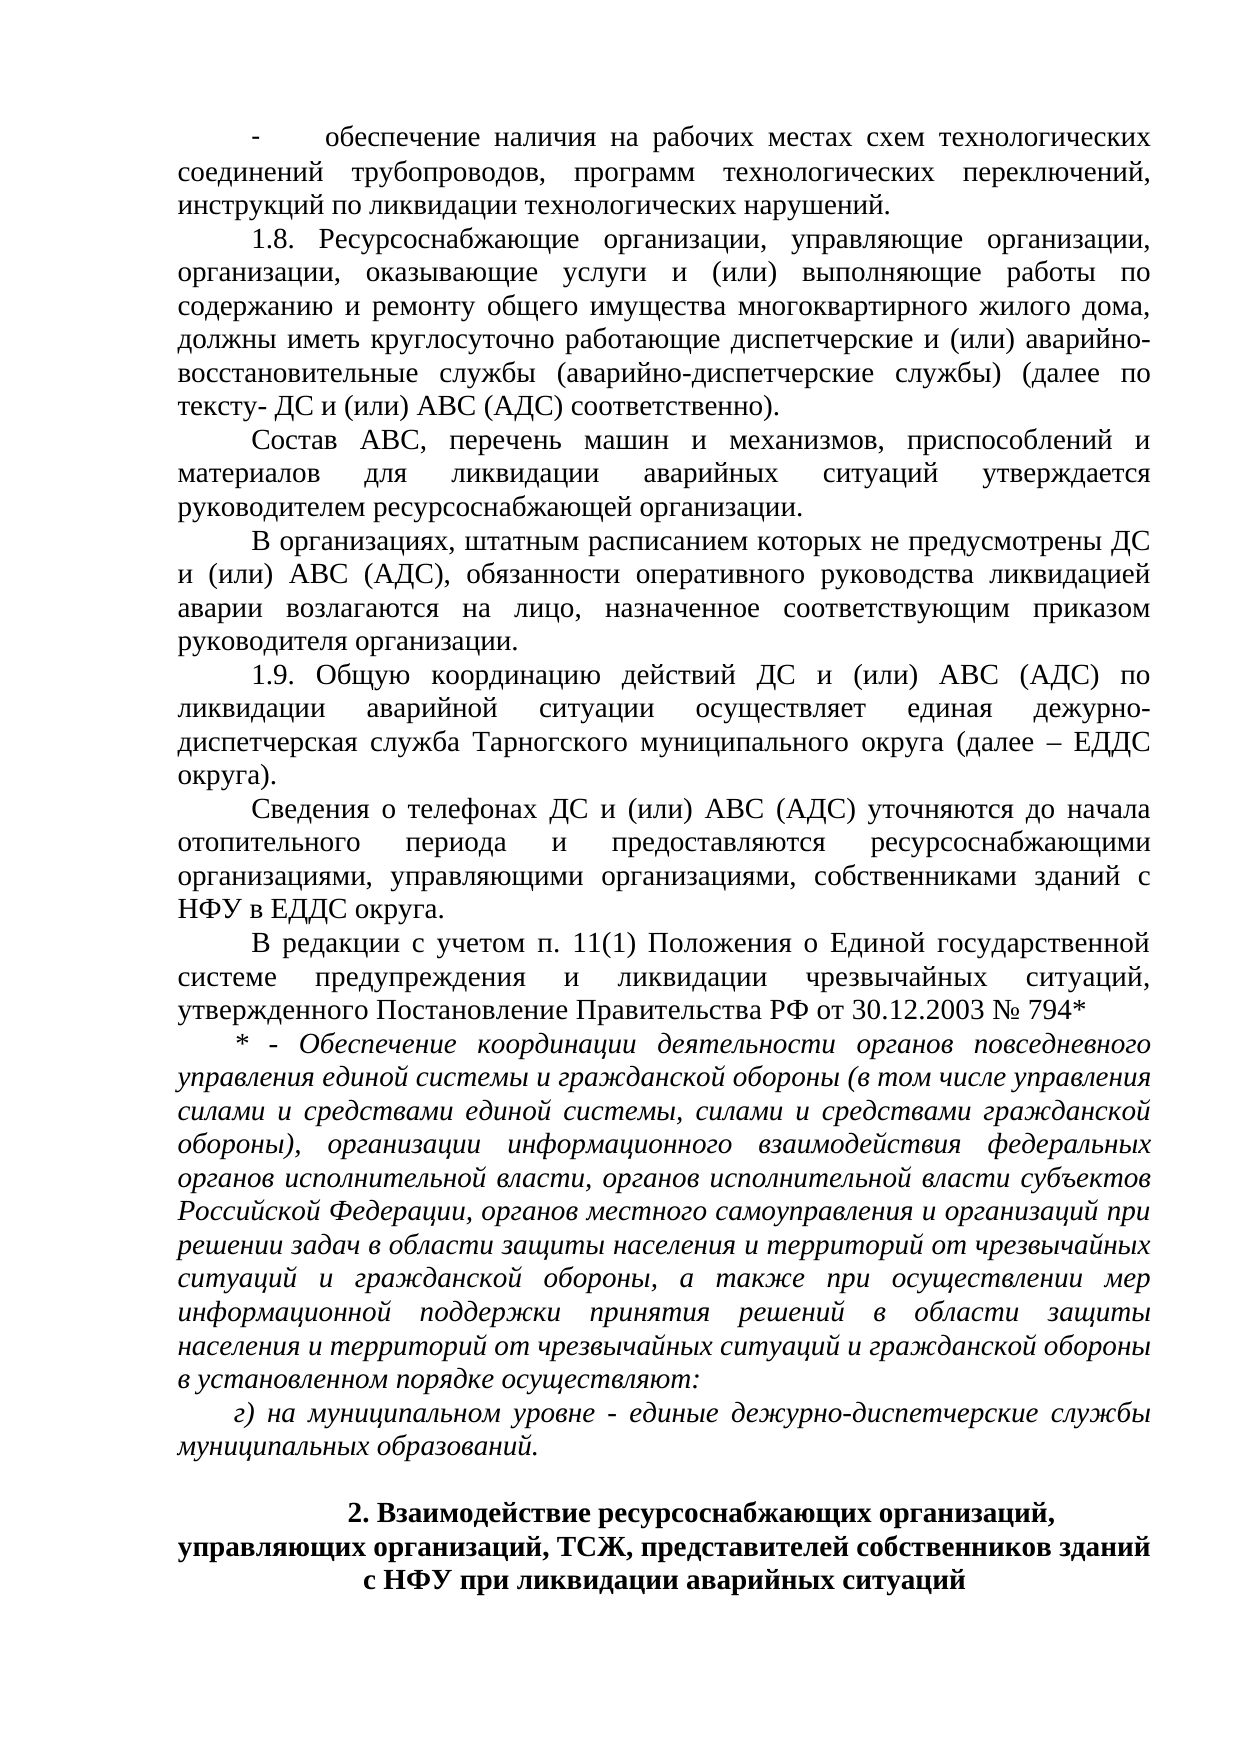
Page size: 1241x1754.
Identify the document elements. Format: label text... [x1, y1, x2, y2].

text В организациях, штатным расписанием которых не предусмотрены ДС и (или) АВС (АДС), обязанности оперативного руководства ликвидацией аварии возлагаются на лицо, назначенное соответствующим приказом руководителя организации. [177, 523, 1152, 657]
text г) на муниципальном уровне - единые дежурно-диспетчерские службы муниципальных образований. [177, 1395, 1152, 1462]
subtitle 2. Взаимодействие ресурсоснабжающих организаций, управляющих организаций, ТСЖ, представителей собственников зданий с НФУ при ликвидации аварийных ситуаций [177, 1495, 1152, 1596]
text 1.9. Общую координацию действий ДС и (или) АВС (АДС) по ликвидации аварийной ситуации осуществляет единая дежурно-диспетчерская служба Тарногского муниципального округа (далее – ЕДДС округа). [177, 657, 1152, 791]
text * - Обеспечение координации деятельности органов повседневного управления единой системы и гражданской обороны (в том числе управления силами и средствами единой системы, силами и средствами гражданской обороны), организации информационного взаимодействия федеральных органов исполнительной власти, органов исполнительной власти субъектов Российской Федерации, органов местного самоуправления и организаций при решении задач в области защиты населения и территорий от чрезвычайных ситуаций и гражданской обороны, а также при осуществлении мер информационной поддержки принятия решений в области защиты населения и территорий от чрезвычайных ситуаций и гражданской обороны в установленном порядке осуществляют: [177, 1026, 1152, 1395]
text В редакции с учетом п. 11(1) Положения о Единой государственной системе предупреждения и ликвидации чрезвычайных ситуаций, утвержденного Постановление Правительства РФ от 30.12.2003 № 794* [177, 925, 1152, 1026]
text Сведения о телефонах ДС и (или) АВС (АДС) уточняются до начала отопительного периода и предоставляются ресурсоснабжающими организациями, управляющими организациями, собственниками зданий с НФУ в ЕДДС округа. [177, 791, 1152, 925]
list обеспечение наличия на рабочих местах схем технологических соединений трубопроводов, программ технологических переключений, инструкций по ликвидации технологических нарушений. [177, 118, 1152, 221]
text Состав АВС, перечень машин и механизмов, приспособлений и материалов для ликвидации аварийных ситуаций утверждается руководителем ресурсоснабжающей организации. [177, 422, 1152, 523]
text 1.8. Ресурсоснабжающие организации, управляющие организации, организации, оказывающие услуги и (или) выполняющие работы по содержанию и ремонту общего имущества многоквартирного жилого дома, должны иметь круглосуточно работающие диспетчерские и (или) аварийно-восстановительные службы (аварийно-диспетчерские службы) (далее по тексту- ДС и (или) АВС (АДС) соответственно). [177, 221, 1152, 422]
